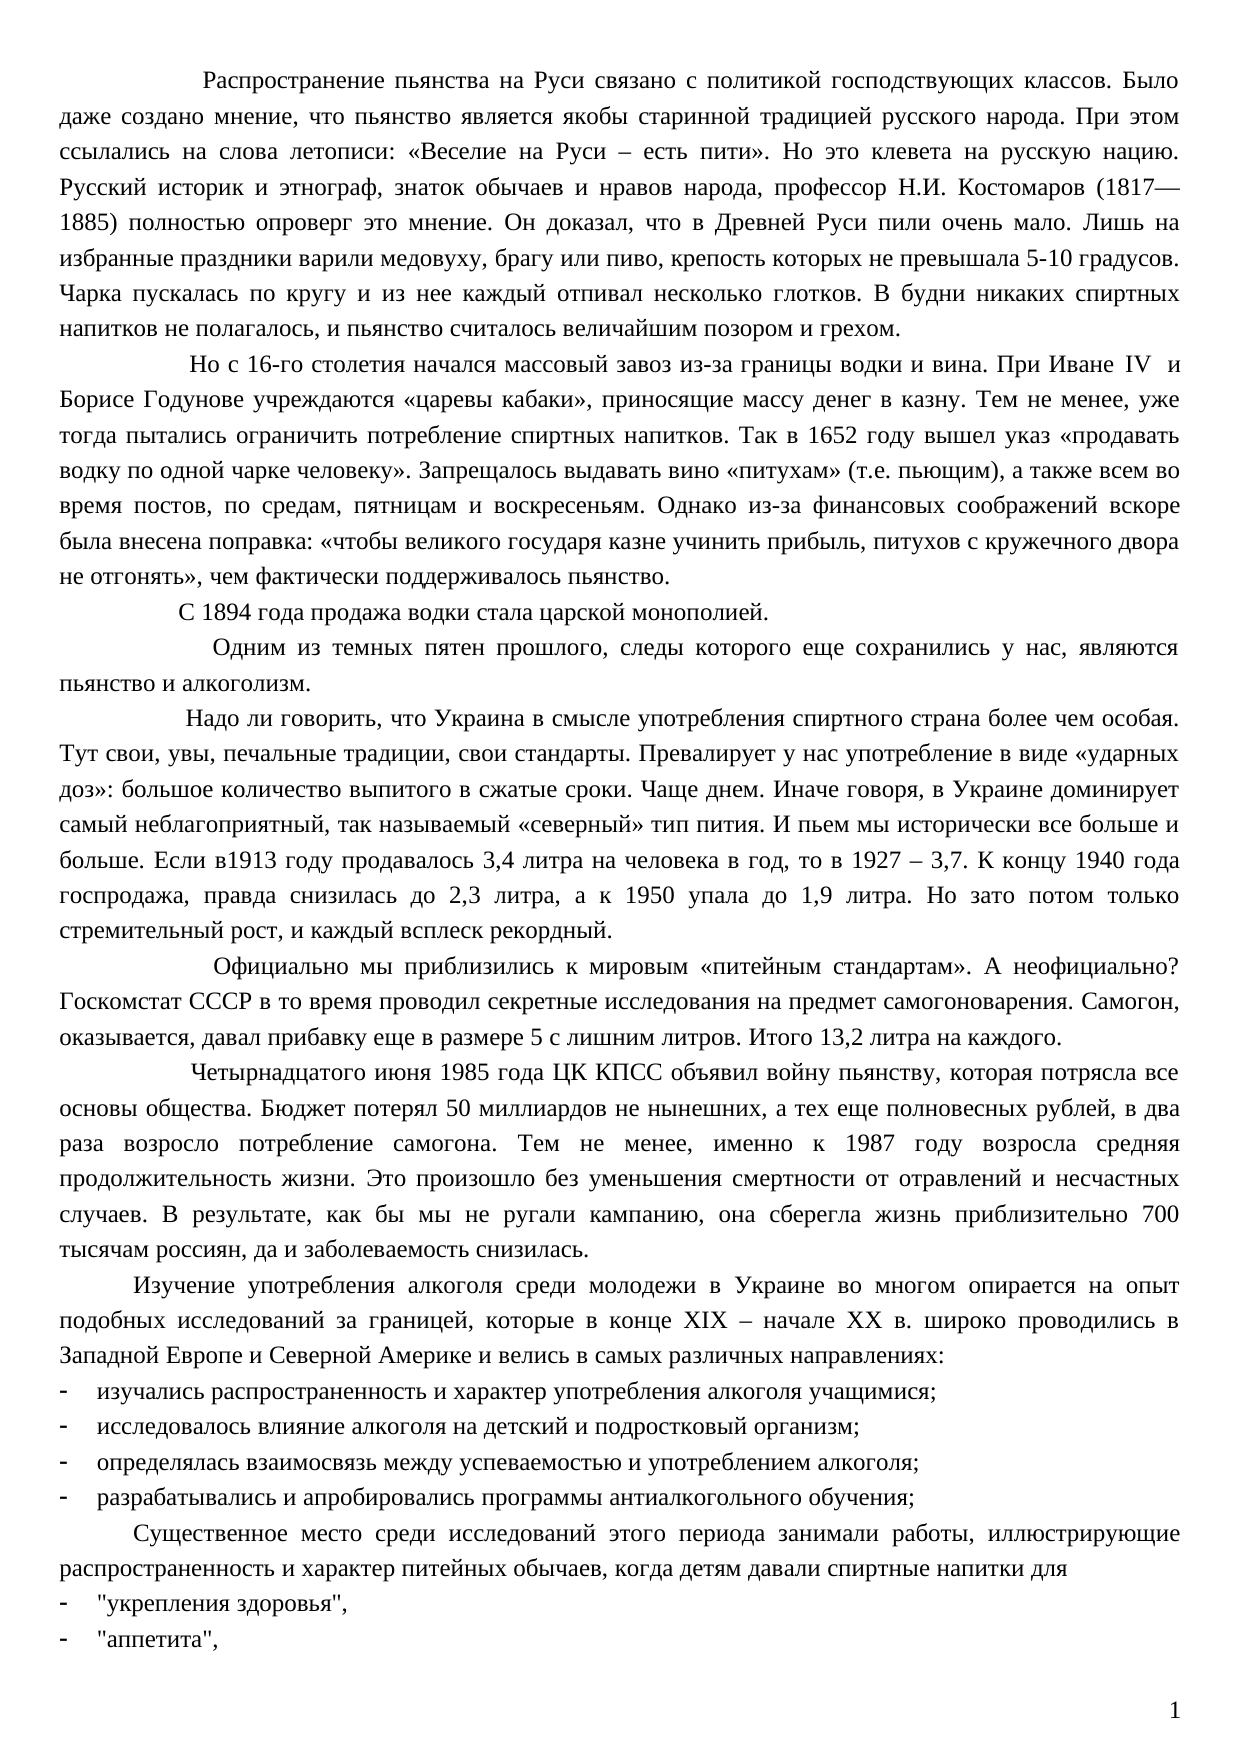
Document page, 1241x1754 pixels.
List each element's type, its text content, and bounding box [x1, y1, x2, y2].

list "укрепления здоровья", [59, 1582, 1181, 1617]
list разрабатывались и апробировались программы антиалкогольного обучения; [59, 1476, 1181, 1511]
text Официально мы приблизились к мировым «питейным стандартам». А неофициально? Госкомстат СССР в то время проводил секретные исследования на предмет самогоноварения. Самогон, оказывается, давал прибавку еще в размере 5 с лишним литров. Итого 13,2 литра на каждого. [59, 944, 1181, 1051]
list изучались распространенность и характер употребления алкоголя учащимися; [59, 1369, 1181, 1405]
text Четырнадцатого июня 1985 года ЦК КПСС объявил войну пьянству, которая потрясла все основы общества. Бюджет потерял 50 миллиардов не нынешних, а тех еще полновесных рублей, в два раза возросло потребление самогона. Тем не менее, именно к 1987 году возросла средняя продолжительность жизни. Это произошло без уменьшения смертности от отравлений и несчастных случаев. В результате, как бы мы не ругали кампанию, она сберегла жизнь приблизительно 700 тысячам россиян, да и заболеваемость снизилась. [59, 1051, 1181, 1263]
text Но с 16-го столетия начался массовый завоз из-за границы водки и вина. При Иване IV и Борисе Годунове учреждаются «царевы кабаки», приносящие массу денег в казну. Тем не менее, уже тогда пытались ограничить потребление спиртных напитков. Так в 1652 году вышел указ «продавать водку по одной чарке человеку». Запрещалось выдавать вино «питухам» (т.е. пьющим), а также всем во время постов, по средам, пятницам и воскресеньям. Однако из-за финансовых соображений вскоре была внесена поправка: «чтобы великого государя казне учинить прибыль, питухов с кружечного двора не отгонять», чем фактически поддерживалось пьянство. [59, 342, 1181, 590]
text Существенное место среди исследований этого периода занимали работы, иллюстрирующие распространенность и характер питейных обычаев, когда детям давали спиртные напитки для [59, 1511, 1181, 1582]
text Надо ли говорить, что Украина в смысле употребления спиртного страна более чем особая. Тут свои, увы, печальные традиции, свои стандарты. Превалирует у нас употребление в виде «ударных доз»: большое количество выпитого в сжатые сроки. Чаще днем. Иначе говоря, в Украине доминирует самый неблагоприятный, так называемый «северный» тип пития. И пьем мы исторически все больше и больше. Если в1913 году продавалось 3,4 литра на человека в год, то в 1927 – 3,7. К концу 1940 года госпродажа, правда снизилась до 2,3 литра, а к 1950 упала до 1,9 литра. Но зато потом только стремительный рост, и каждый всплеск рекордный. [59, 697, 1181, 944]
list исследовалось влияние алкоголя на детский и подростковый организм; [59, 1405, 1181, 1440]
list "аппетита", [59, 1617, 1181, 1653]
text Изучение употребления алкоголя среди молодежи в Украине во многом опирается на опыт подобных исследований за границей, которые в конце XIX – начале XX в. широко проводились в Западной Европе и Северной Америке и велись в самых различных направлениях: [59, 1263, 1181, 1369]
text С 1894 года продажа водки стала царской монополией. [59, 590, 1181, 626]
list определялась взаимосвязь между успеваемостью и употреблением алкоголя; [59, 1440, 1181, 1476]
text Одним из темных пятен прошлого, следы которого еще сохранились у нас, являются пьянство и алкоголизм. [59, 626, 1181, 697]
text Распространение пьянства на Руси связано с политикой господствующих классов. Было даже создано мнение, что пьянство является якобы старинной традицией русского народа. При этом ссылались на слова летописи: «Веселие на Руси – есть пити». Но это клевета на русскую нацию. Русский историк и этнограф, знаток обычаев и нравов народа, профессор Н.И. Костомаров (1817—1885) полностью опроверг это мнение. Он доказал, что в Древней Руси пили очень мало. Лишь на избранные праздники варили медовуху, брагу или пиво, крепость которых не превышала 5-10 градусов. Чарка пускалась по кругу и из нее каждый отпивал несколько глотков. В будни никаких спиртных напитков не полагалось, и пьянство считалось величайшим позором и грехом. [59, 59, 1181, 342]
